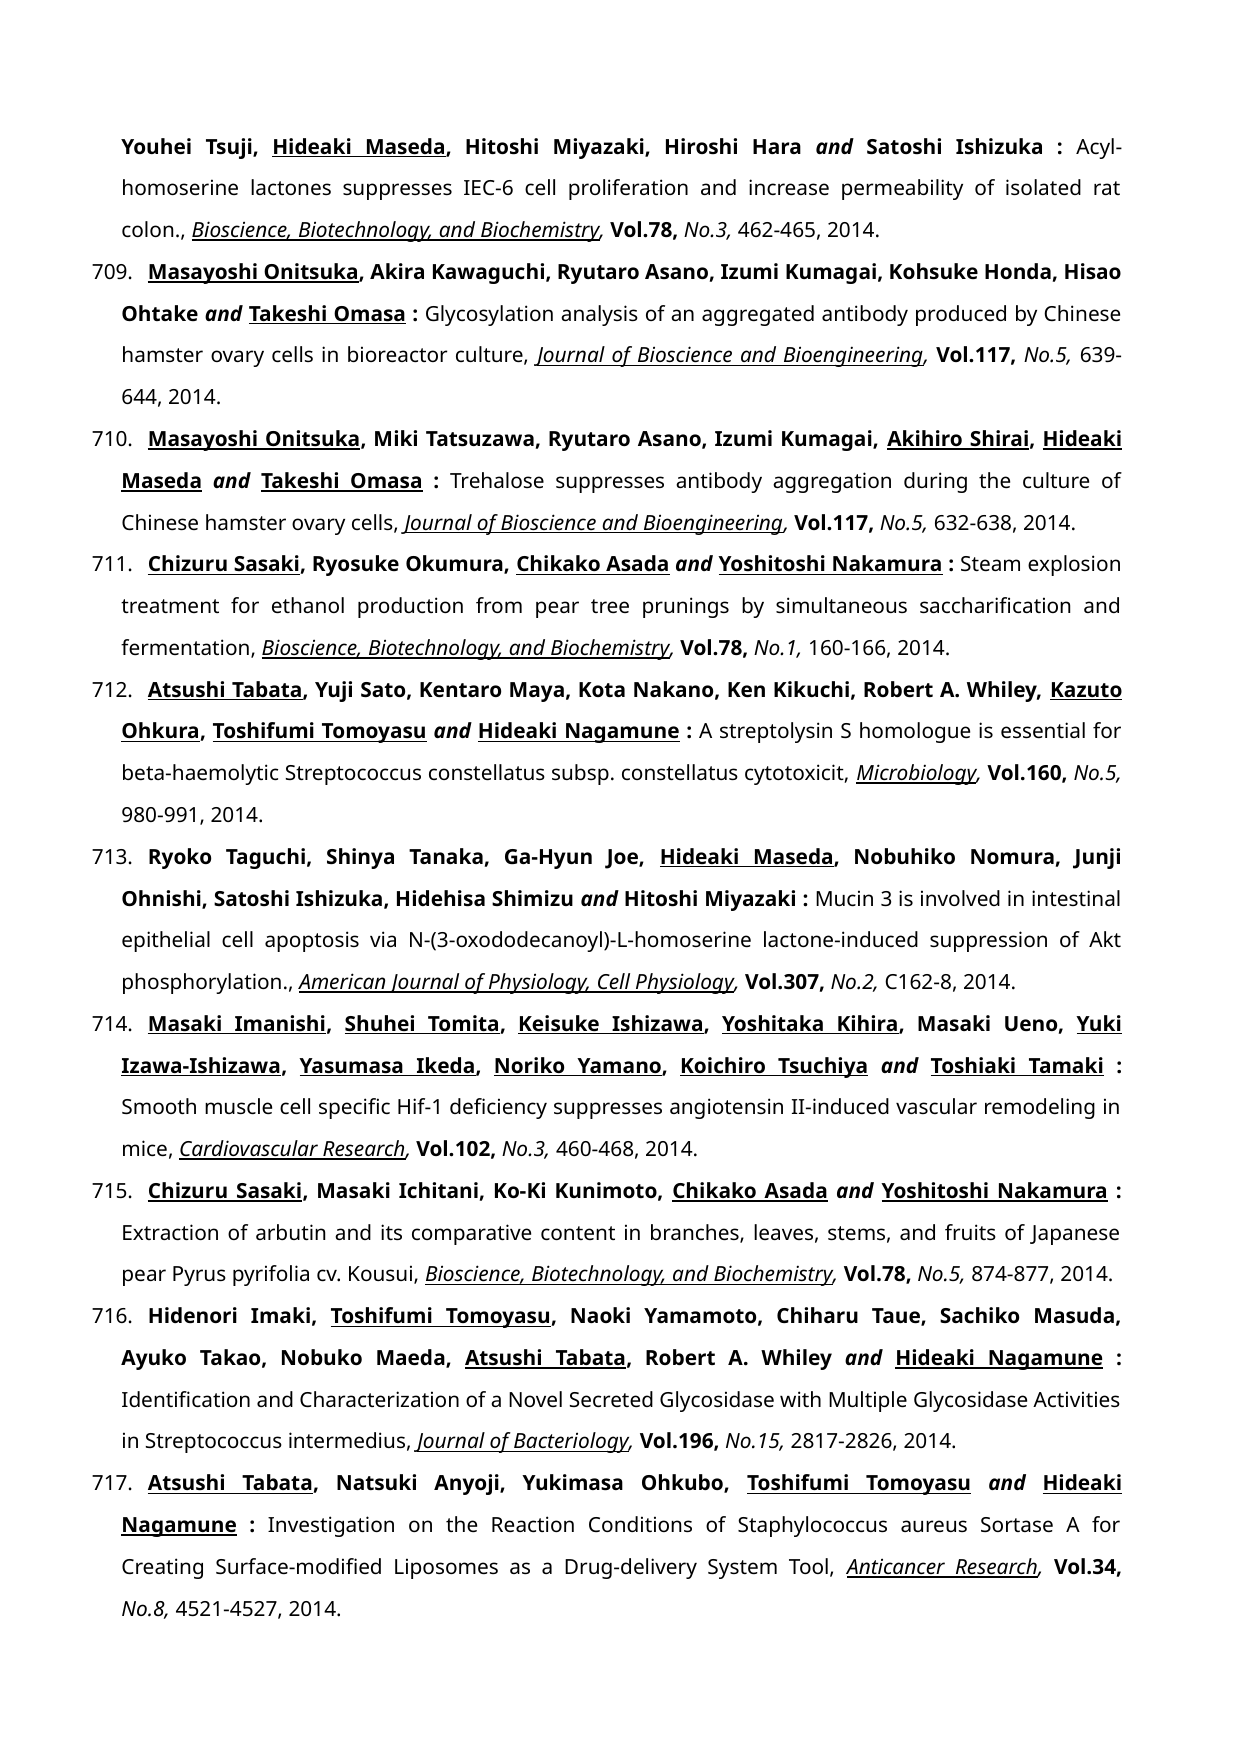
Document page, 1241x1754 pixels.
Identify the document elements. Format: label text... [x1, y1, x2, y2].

list Masayoshi Onitsuka, Akira Kawaguchi, Ryutaro Asano, Izumi Kumagai, Kohsuke Honda, Hisao Ohtake and Takeshi Omasa : Glycosylation analysis of an aggregated antibody produced by Chinese hamster ovary cells in bioreactor culture, Journal of Bioscience and Bioengineering, Vol.117, No.5, 639-644, 2014. [92, 250, 1122, 417]
list Ryoko Taguchi, Shinya Tanaka, Ga-Hyun Joe, Hideaki Maseda, Nobuhiko Nomura, Junji Ohnishi, Satoshi Ishizuka, Hidehisa Shimizu and Hitoshi Miyazaki : Mucin 3 is involved in intestinal epithelial cell apoptosis via N-(3-oxododecanoyl)-L-homoserine lactone-induced suppression of Akt phosphorylation., American Journal of Physiology, Cell Physiology, Vol.307, No.2, C162-8, 2014. [92, 835, 1122, 1002]
list Masayoshi Onitsuka, Miki Tatsuzawa, Ryutaro Asano, Izumi Kumagai, Akihiro Shirai, Hideaki Maseda and Takeshi Omasa : Trehalose suppresses antibody aggregation during the culture of Chinese hamster ovary cells, Journal of Bioscience and Bioengineering, Vol.117, No.5, 632-638, 2014. [92, 417, 1122, 543]
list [92, 125, 1122, 250]
list Chizuru Sasaki, Masaki Ichitani, Ko-Ki Kunimoto, Chikako Asada and Yoshitoshi Nakamura : Extraction of arbutin and its comparative content in branches, leaves, stems, and fruits of Japanese pear Pyrus pyrifolia cv. Kousui, Bioscience, Biotechnology, and Biochemistry, Vol.78, No.5, 874-877, 2014. [92, 1169, 1122, 1295]
list Hidenori Imaki, Toshifumi Tomoyasu, Naoki Yamamoto, Chiharu Taue, Sachiko Masuda, Ayuko Takao, Nobuko Maeda, Atsushi Tabata, Robert A. Whiley and Hideaki Nagamune : Identification and Characterization of a Novel Secreted Glycosidase with Multiple Glycosidase Activities in Streptococcus intermedius, Journal of Bacteriology, Vol.196, No.15, 2817-2826, 2014. [92, 1295, 1122, 1462]
list Masaki Imanishi, Shuhei Tomita, Keisuke Ishizawa, Yoshitaka Kihira, Masaki Ueno, Yuki Izawa-Ishizawa, Yasumasa Ikeda, Noriko Yamano, Koichiro Tsuchiya and Toshiaki Tamaki : Smooth muscle cell specific Hif-1 deficiency suppresses angiotensin II-induced vascular remodeling in mice, Cardiovascular Research, Vol.102, No.3, 460-468, 2014. [92, 1002, 1122, 1169]
list Chizuru Sasaki, Ryosuke Okumura, Chikako Asada and Yoshitoshi Nakamura : Steam explosion treatment for ethanol production from pear tree prunings by simultaneous saccharification and fermentation, Bioscience, Biotechnology, and Biochemistry, Vol.78, No.1, 160-166, 2014. [92, 543, 1122, 668]
list Atsushi Tabata, Yuji Sato, Kentaro Maya, Kota Nakano, Ken Kikuchi, Robert A. Whiley, Kazuto Ohkura, Toshifumi Tomoyasu and Hideaki Nagamune : A streptolysin S homologue is essential for beta-haemolytic Streptococcus constellatus subsp. constellatus cytotoxicit, Microbiology, Vol.160, No.5, 980-991, 2014. [92, 668, 1122, 835]
list Atsushi Tabata, Natsuki Anyoji, Yukimasa Ohkubo, Toshifumi Tomoyasu and Hideaki Nagamune : Investigation on the Reaction Conditions of Staphylococcus aureus Sortase A for Creating Surface-modified Liposomes as a Drug-delivery System Tool, Anticancer Research, Vol.34, No.8, 4521-4527, 2014. [92, 1462, 1122, 1629]
